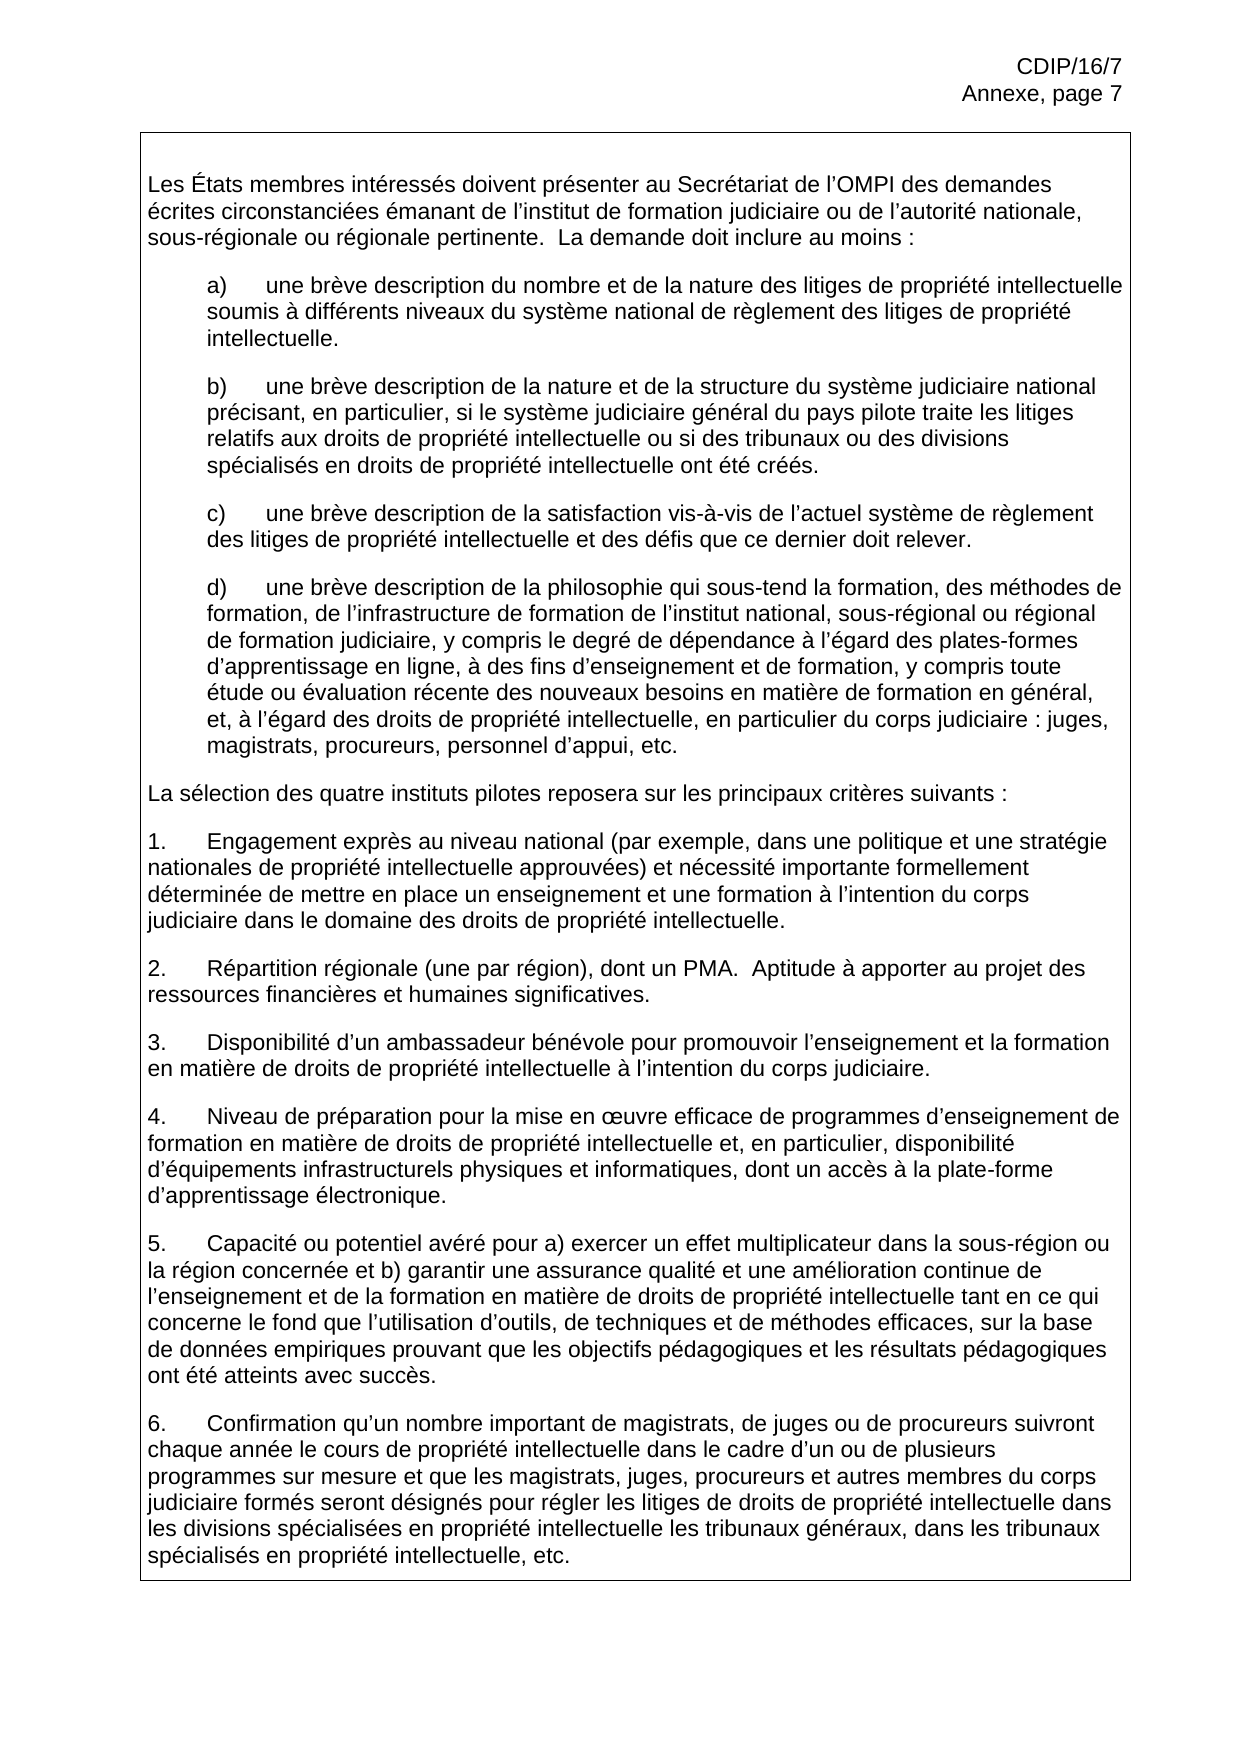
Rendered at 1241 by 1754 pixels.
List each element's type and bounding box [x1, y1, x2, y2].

table_cell [141, 133, 1130, 1580]
